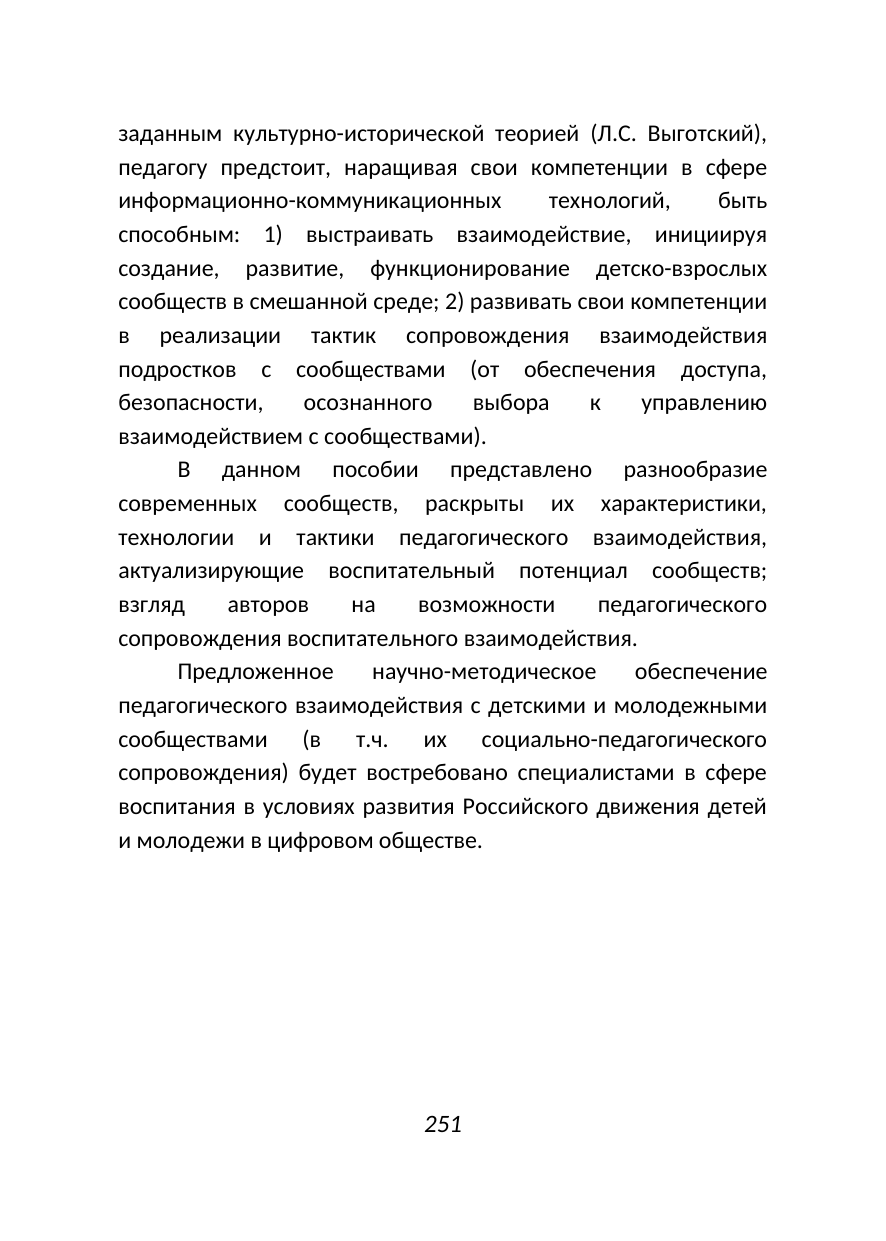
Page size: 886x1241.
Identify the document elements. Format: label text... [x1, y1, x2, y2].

text В данном пособии представлено разнообразие современных сообществ, раскрыты их характеристики, технологии и тактики педагогического взаимодействия, актуализирующие воспитательный потенциал сообществ; взгляд авторов на возможности педагогического сопровождения воспитательного взаимодействия. [118, 454, 768, 652]
text Предложенное научно-методическое обеспечение педагогического взаимодействия с детскими и молодежными сообществами (в т.ч. их социально-педагогического сопровождения) будет востребовано специалистами в сфере воспитания в условиях развития Российского движения детей и молодежи в цифровом обществе. [118, 656, 768, 854]
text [118, 118, 768, 450]
